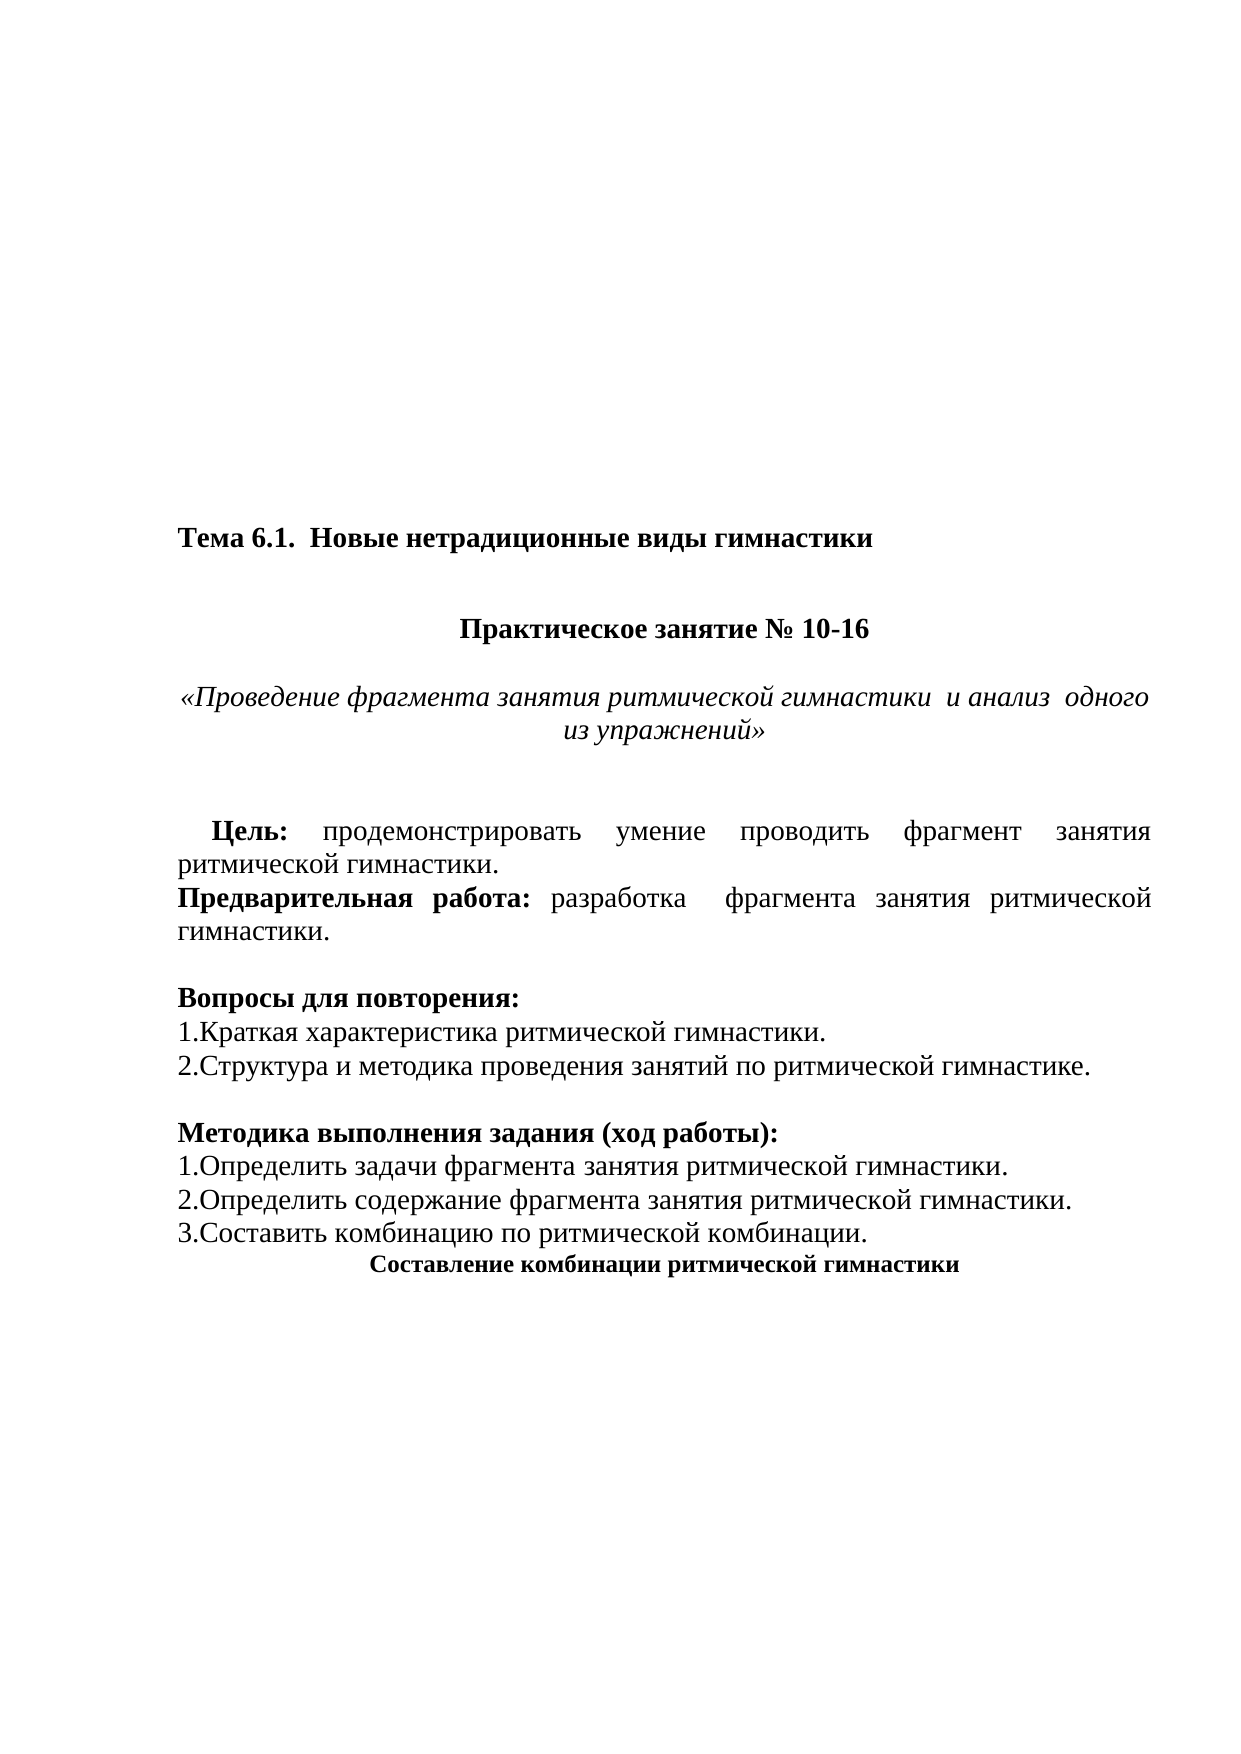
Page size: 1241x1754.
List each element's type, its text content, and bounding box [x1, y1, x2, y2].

text Тема 6.1. Новые нетрадиционные виды гимнастики [177, 521, 1152, 554]
text Составление комбинации ритмической гимнастики [177, 1249, 1152, 1278]
text Вопросы для повторения: [177, 981, 1152, 1014]
text 1.Определить задачи фрагмента занятия ритмической гимнастики. [177, 1148, 1152, 1182]
text 2.Определить содержание фрагмента занятия ритмической гимнастики. [177, 1182, 1152, 1215]
text Предварительная работа: разработка фрагмента занятия ритмической гимнастики. [177, 880, 1152, 947]
text Методика выполнения задания (ход работы): [177, 1115, 1152, 1148]
text 2.Структура и методика проведения занятий по ритмической гимнастике. [177, 1048, 1152, 1081]
text «Проведение фрагмента занятия ритмической гимнастики и анализ одного из упражнений» [177, 679, 1152, 746]
text 3.Составить комбинацию по ритмической комбинации. [177, 1215, 1152, 1249]
text 1.Краткая характеристика ритмической гимнастики. [177, 1014, 1152, 1048]
text Цель: продемонстрировать умение проводить фрагмент занятия ритмической гимнастики. [177, 813, 1152, 880]
text Практическое занятие № 10-16 [177, 612, 1152, 645]
